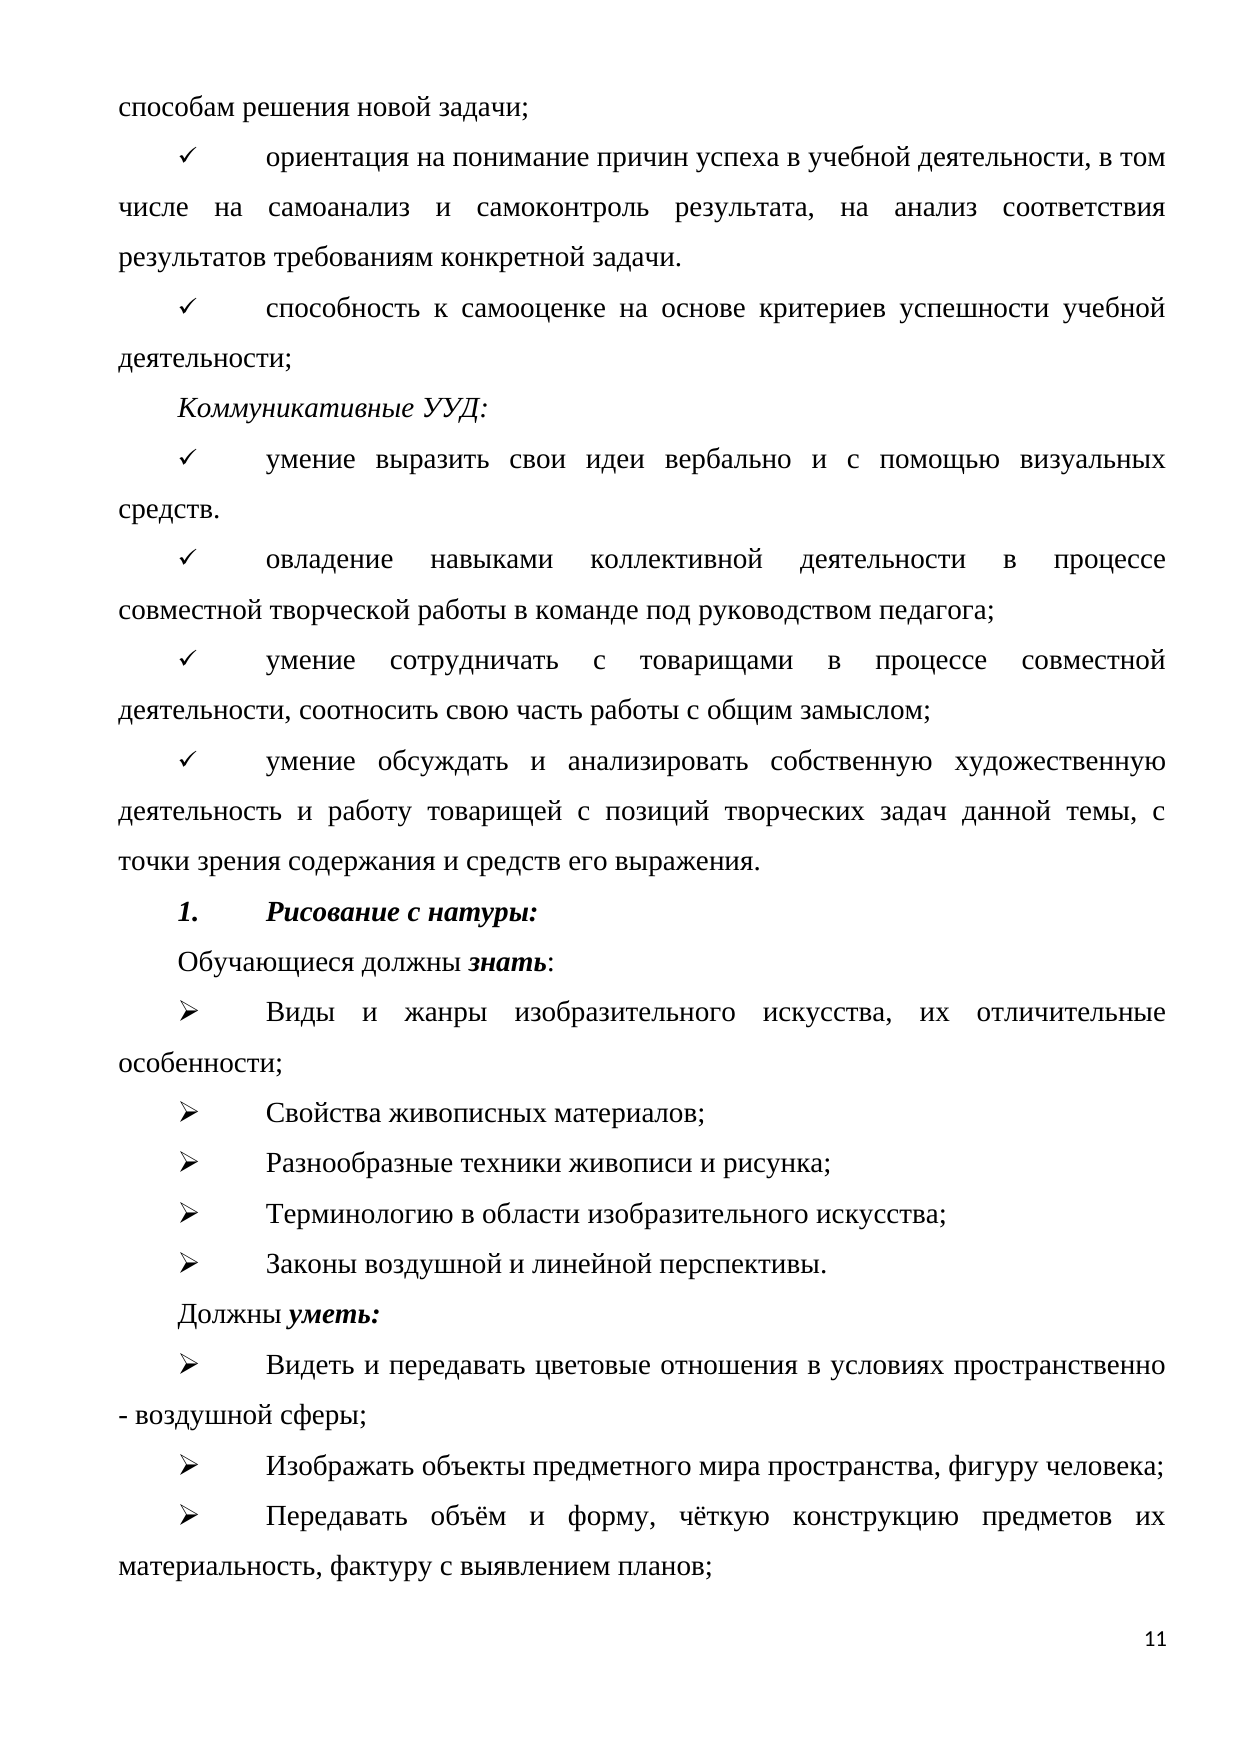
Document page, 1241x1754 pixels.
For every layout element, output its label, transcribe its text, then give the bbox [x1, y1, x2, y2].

list умение обсуждать и анализировать собственную художественную деятельность и работу товарищей с позиций творческих задач данной темы, с точки зрения содержания и средств его выражения. [118, 743, 1167, 877]
list способность к самооценке на основе критериев успешности учебной деятельности; [118, 290, 1167, 374]
list Видеть и передавать цветовые отношения в условиях пространственно - воздушной сферы; [118, 1347, 1167, 1431]
list ориентация на понимание причин успеха в учебной деятельности, в том числе на самоанализ и самоконтроль результата, на анализ соответствия результатов требованиям конкретной задачи. [118, 139, 1167, 273]
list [118, 89, 1167, 122]
list Законы воздушной и линейной перспективы. [118, 1246, 1167, 1280]
list Разнообразные техники живописи и рисунка; [118, 1145, 1167, 1179]
text Обучающиеся должны знать: [118, 944, 1167, 977]
list Передавать объём и форму, чёткую конструкцию предметов их материальность, фактуру с выявлением планов; [118, 1498, 1167, 1582]
list Терминологию в области изобразительного искусства; [118, 1196, 1167, 1229]
list Виды и жанры изобразительного искусства, их отличительные особенности; [118, 994, 1167, 1078]
list Свойства живописных материалов; [118, 1095, 1167, 1129]
list умение выразить свои идеи вербально и с помощью визуальных средств. [118, 441, 1167, 525]
list умение сотрудничать с товарищами в процессе совместной деятельности, соотносить свою часть работы с общим замыслом; [118, 642, 1167, 726]
text Должны уметь: [118, 1297, 1167, 1330]
text Коммуникативные УУД: [118, 391, 1167, 424]
list Изображать объекты предметного мира пространства, фигуру человека; [118, 1448, 1167, 1481]
list овладение навыками коллективной деятельности в процессе совместной творческой работы в команде под руководством педагога; [118, 541, 1167, 625]
list Рисование с натуры: [118, 894, 1167, 927]
